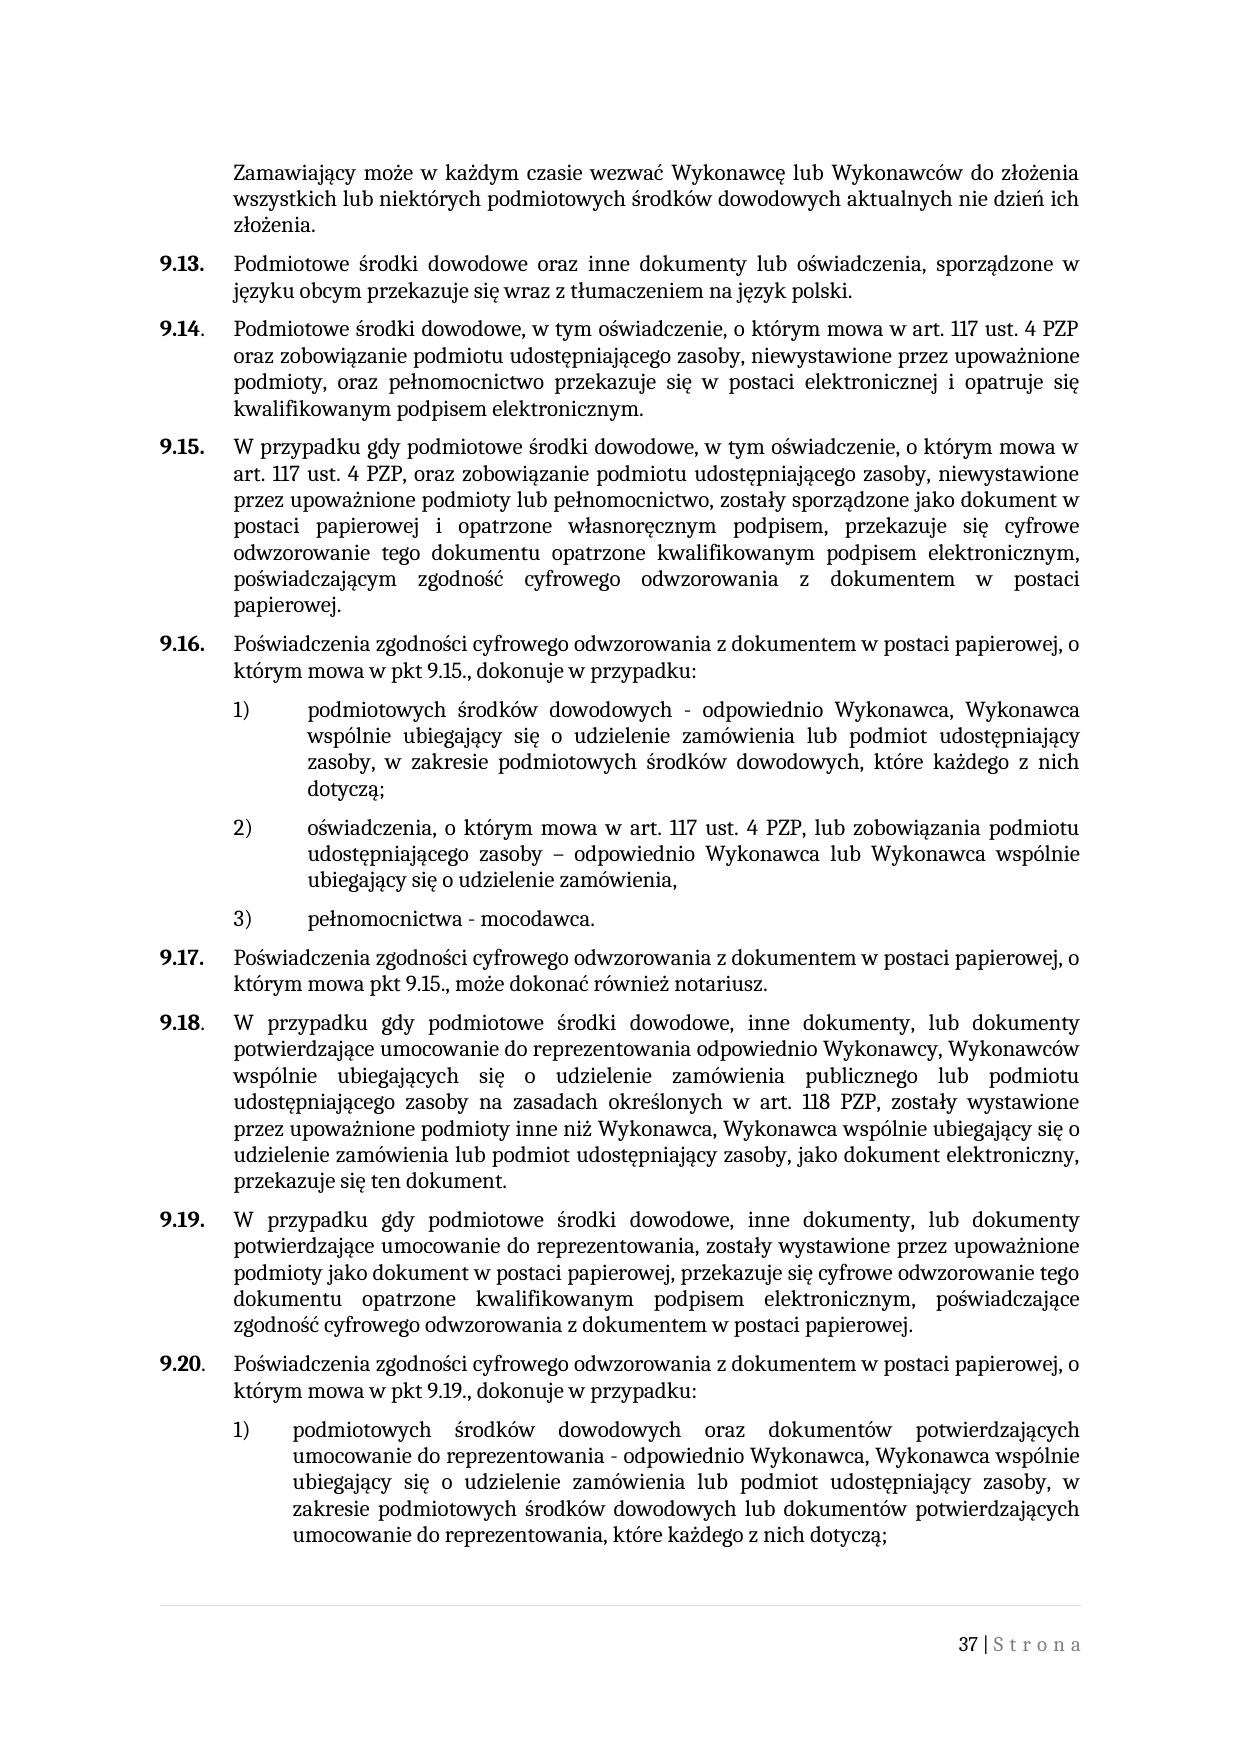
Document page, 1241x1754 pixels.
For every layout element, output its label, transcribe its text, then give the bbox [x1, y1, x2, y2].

text 2) oświadczenia, o którym mowa w art. 117 ust. 4 PZP, lub zobowiązania podmiotu udostępniającego zasoby – odpowiednio Wykonawca lub Wykonawca wspólnie ubiegający się o udzielenie zamówienia, [233, 814, 1081, 893]
text 9.13. Podmiotowe środki dowodowe oraz inne dokumenty lub oświadczenia, sporządzone w języku obcym przekazuje się wraz z tłumaczeniem na język polski. [159, 251, 1081, 304]
text 1) podmiotowych środków dowodowych - odpowiednio Wykonawca, Wykonawca wspólnie ubiegający się o udzielenie zamówienia lub podmiot udostępniający zasoby, w zakresie podmiotowych środków dowodowych, które każdego z nich dotyczą; [233, 696, 1081, 802]
text 9.16. Poświadczenia zgodności cyfrowego odwzorowania z dokumentem w postaci papierowej, o którym mowa w pkt 9.15., dokonuje w przypadku: [159, 631, 1081, 684]
text 9.19. W przypadku gdy podmiotowe środki dowodowe, inne dokumenty, lub dokumenty potwierdzające umocowanie do reprezentowania, zostały wystawione przez upoważnione podmioty jako dokument w postaci papierowej, przekazuje się cyfrowe odwzorowanie tego dokumentu opatrzone kwalifikowanym podpisem elektronicznym, poświadczające zgodność cyfrowego odwzorowania z dokumentem w postaci papierowej. [159, 1207, 1081, 1339]
text 9.18. W przypadku gdy podmiotowe środki dowodowe, inne dokumenty, lub dokumenty potwierdzające umocowanie do reprezentowania odpowiednio Wykonawcy, Wykonawców wspólnie ubiegających się o udzielenie zamówienia publicznego lub podmiotu udostępniającego zasoby na zasadach określonych w art. 118 PZP, zostały wystawione przez upoważnione podmioty inne niż Wykonawca, Wykonawca wspólnie ubiegający się o udzielenie zamówienia lub podmiot udostępniający zasoby, jako dokument elektroniczny, przekazuje się ten dokument. [159, 1010, 1081, 1194]
text 9.15. W przypadku gdy podmiotowe środki dowodowe, w tym oświadczenie, o którym mowa w art. 117 ust. 4 PZP, oraz zobowiązanie podmiotu udostępniającego zasoby, niewystawione przez upoważnione podmioty lub pełnomocnictwo, zostały sporządzone jako dokument w postaci papierowej i opatrzone własnoręcznym podpisem, przekazuje się cyfrowe odwzorowanie tego dokumentu opatrzone kwalifikowanym podpisem elektronicznym, poświadczającym zgodność cyfrowego odwzorowania z dokumentem w postaci papierowej. [159, 434, 1081, 619]
text 9.14. Podmiotowe środki dowodowe, w tym oświadczenie, o którym mowa w art. 117 ust. 4 PZP oraz zobowiązanie podmiotu udostępniającego zasoby, niewystawione przez upoważnione podmioty, oraz pełnomocnictwo przekazuje się w postaci elektronicznej i opatruje się kwalifikowanym podpisem elektronicznym. [159, 316, 1081, 422]
text 3) pełnomocnictwa - mocodawca. [233, 906, 1081, 932]
text 9.17. Poświadczenia zgodności cyfrowego odwzorowania z dokumentem w postaci papierowej, o którym mowa pkt 9.15., może dokonać również notariusz. [159, 945, 1081, 997]
text 1) podmiotowych środków dowodowych oraz dokumentów potwierdzających umocowanie do reprezentowania - odpowiednio Wykonawca, Wykonawca wspólnie ubiegający się o udzielenie zamówienia lub podmiot udostępniający zasoby, w zakresie podmiotowych środków dowodowych lub dokumentów potwierdzających umocowanie do reprezentowania, które każdego z nich dotyczą; [233, 1416, 1081, 1548]
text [159, 159, 1081, 238]
text 9.20. Poświadczenia zgodności cyfrowego odwzorowania z dokumentem w postaci papierowej, o którym mowa w pkt 9.19., dokonuje w przypadku: [159, 1351, 1081, 1404]
